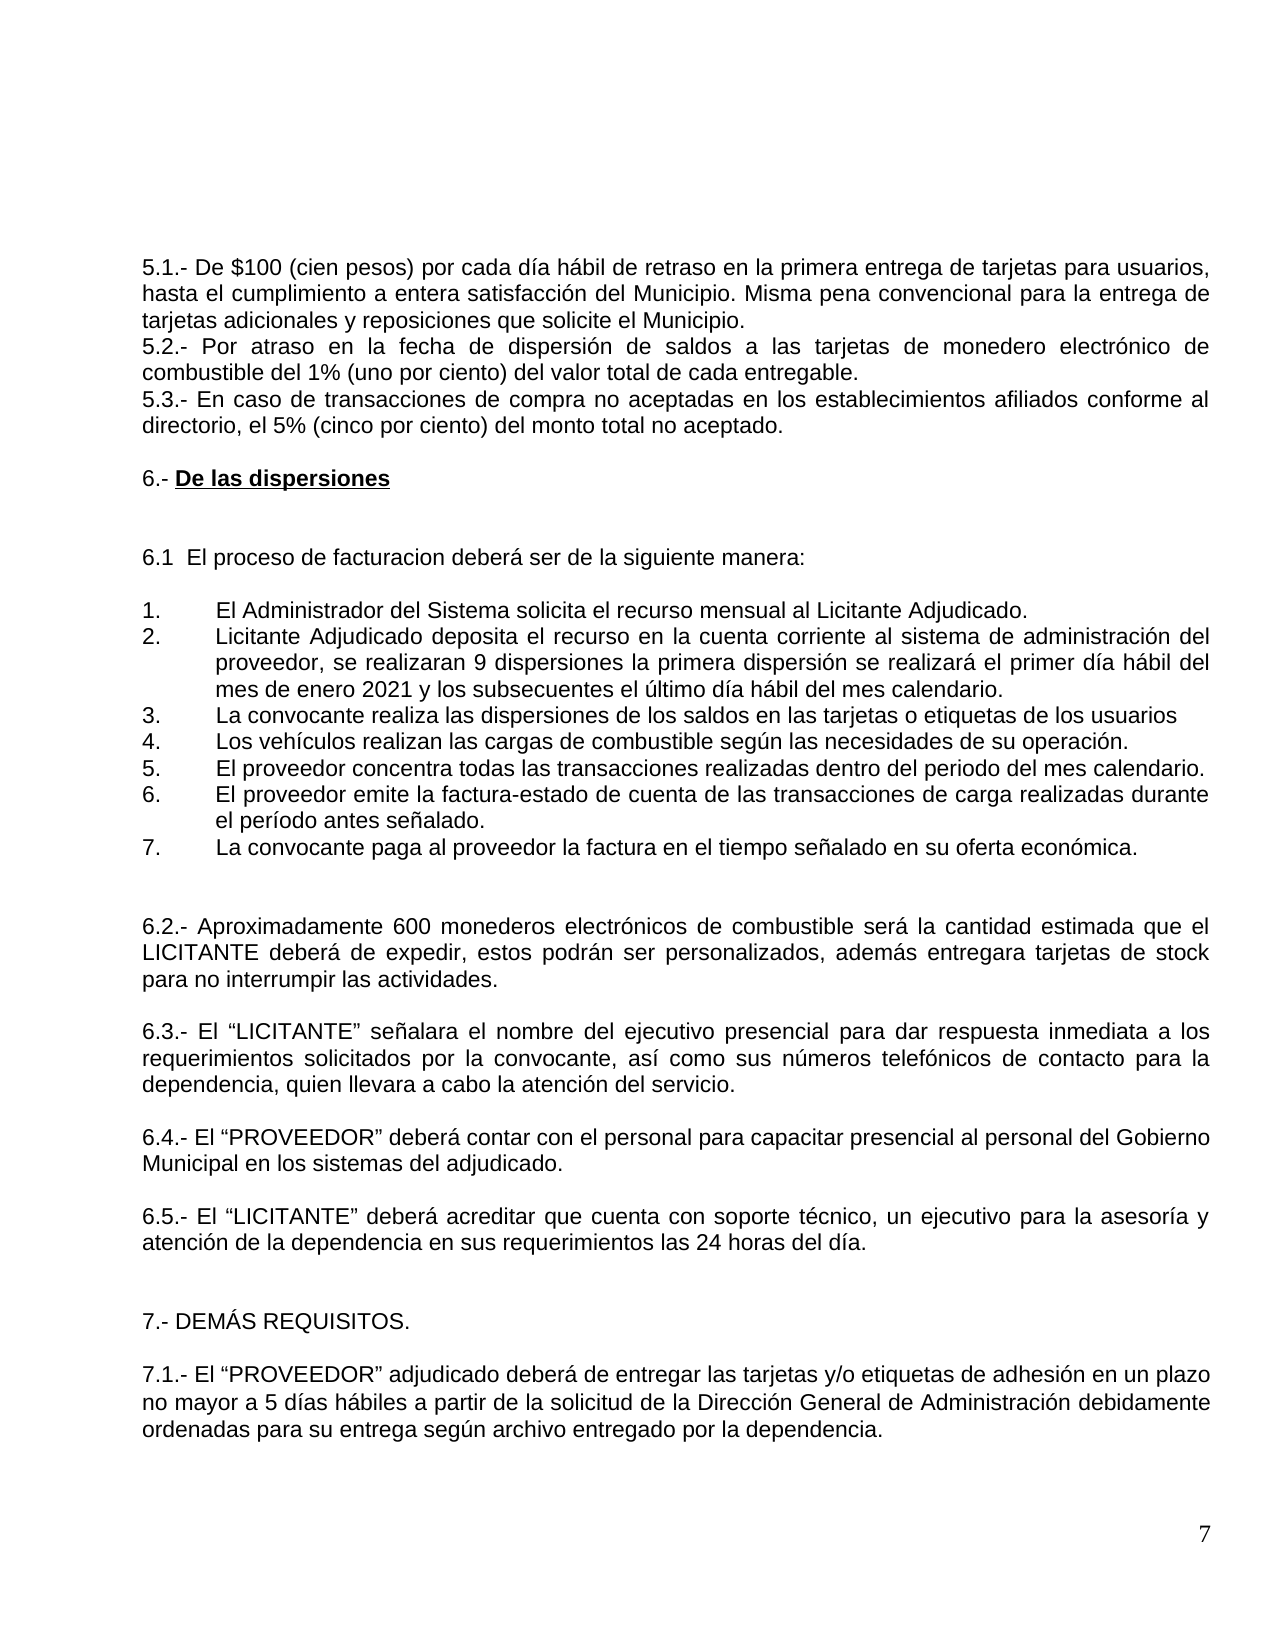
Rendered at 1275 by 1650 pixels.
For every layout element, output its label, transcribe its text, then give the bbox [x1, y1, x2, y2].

text 5.2.- Por atraso en la fecha de dispersión de saldos a las tarjetas de monedero electrónico de combustible del 1% (uno por ciento) del valor total de cada entregable. [142, 333, 1211, 386]
text 6. El proveedor emite la factura-estado de cuenta de las transacciones de carga realizadas durante el período antes señalado. [142, 781, 1211, 834]
text 1. El Administrador del Sistema solicita el recurso mensual al Licitante Adjudicado. [142, 597, 1211, 623]
text 6.1 El proceso de facturacion deberá ser de la siguiente manera: [142, 544, 1211, 570]
text 5. El proveedor concentra todas las transacciones realizadas dentro del periodo del mes calendario. [142, 755, 1211, 781]
text 2. Licitante Adjudicado deposita el recurso en la cuenta corriente al sistema de administración del proveedor, se realizaran 9 dispersiones la primera dispersión se realizará el primer día hábil del mes de enero 2021 y los subsecuentes el último día hábil del mes calendario. [142, 623, 1211, 702]
text 4. Los vehículos realizan las cargas de combustible según las necesidades de su operación. [142, 728, 1211, 755]
text 6.3.- El “LICITANTE” señalara el nombre del ejecutivo presencial para dar respuesta inmediata a los requerimientos solicitados por la convocante, así como sus números telefónicos de contacto para la dependencia, quien llevara a cabo la atención del servicio. [142, 1018, 1211, 1097]
text 6.2.- Aproximadamente 600 monederos electrónicos de combustible será la cantidad estimada que el LICITANTE deberá de expedir, estos podrán ser personalizados, además entregara tarjetas de stock para no interrumpir las actividades. [142, 913, 1211, 992]
text 6.5.- El “LICITANTE” deberá acreditar que cuenta con soporte técnico, un ejecutivo para la asesoría y atención de la dependencia en sus requerimientos las 24 horas del día. [142, 1203, 1211, 1255]
text 7.- DEMÁS REQUISITOS. [142, 1308, 1211, 1334]
text 7.1.- El “PROVEEDOR” adjudicado deberá de entregar las tarjetas y/o etiquetas de adhesión en un plazo no mayor a 5 días hábiles a partir de la solicitud de la Dirección General de Administración debidamente ordenadas para su entrega según archivo entregado por la dependencia. [142, 1361, 1211, 1442]
text 6.- De las dispersiones [142, 465, 1211, 491]
text 6.4.- El “PROVEEDOR” deberá contar con el personal para capacitar presencial al personal del Gobierno Municipal en los sistemas del adjudicado. [142, 1124, 1211, 1176]
text 5.3.- En caso de transacciones de compra no aceptadas en los establecimientos afiliados conforme al directorio, el 5% (cinco por ciento) del monto total no aceptado. [142, 386, 1211, 438]
text 7. La convocante paga al proveedor la factura en el tiempo señalado en su oferta económica. [142, 834, 1211, 860]
text 5.1.- De $100 (cien pesos) por cada día hábil de retraso en la primera entrega de tarjetas para usuarios, hasta el cumplimiento a entera satisfacción del Municipio. Misma pena convencional para la entrega de tarjetas adicionales y reposiciones que solicite el Municipio. [142, 254, 1211, 333]
text 3. La convocante realiza las dispersiones de los saldos en las tarjetas o etiquetas de los usuarios [142, 702, 1211, 728]
